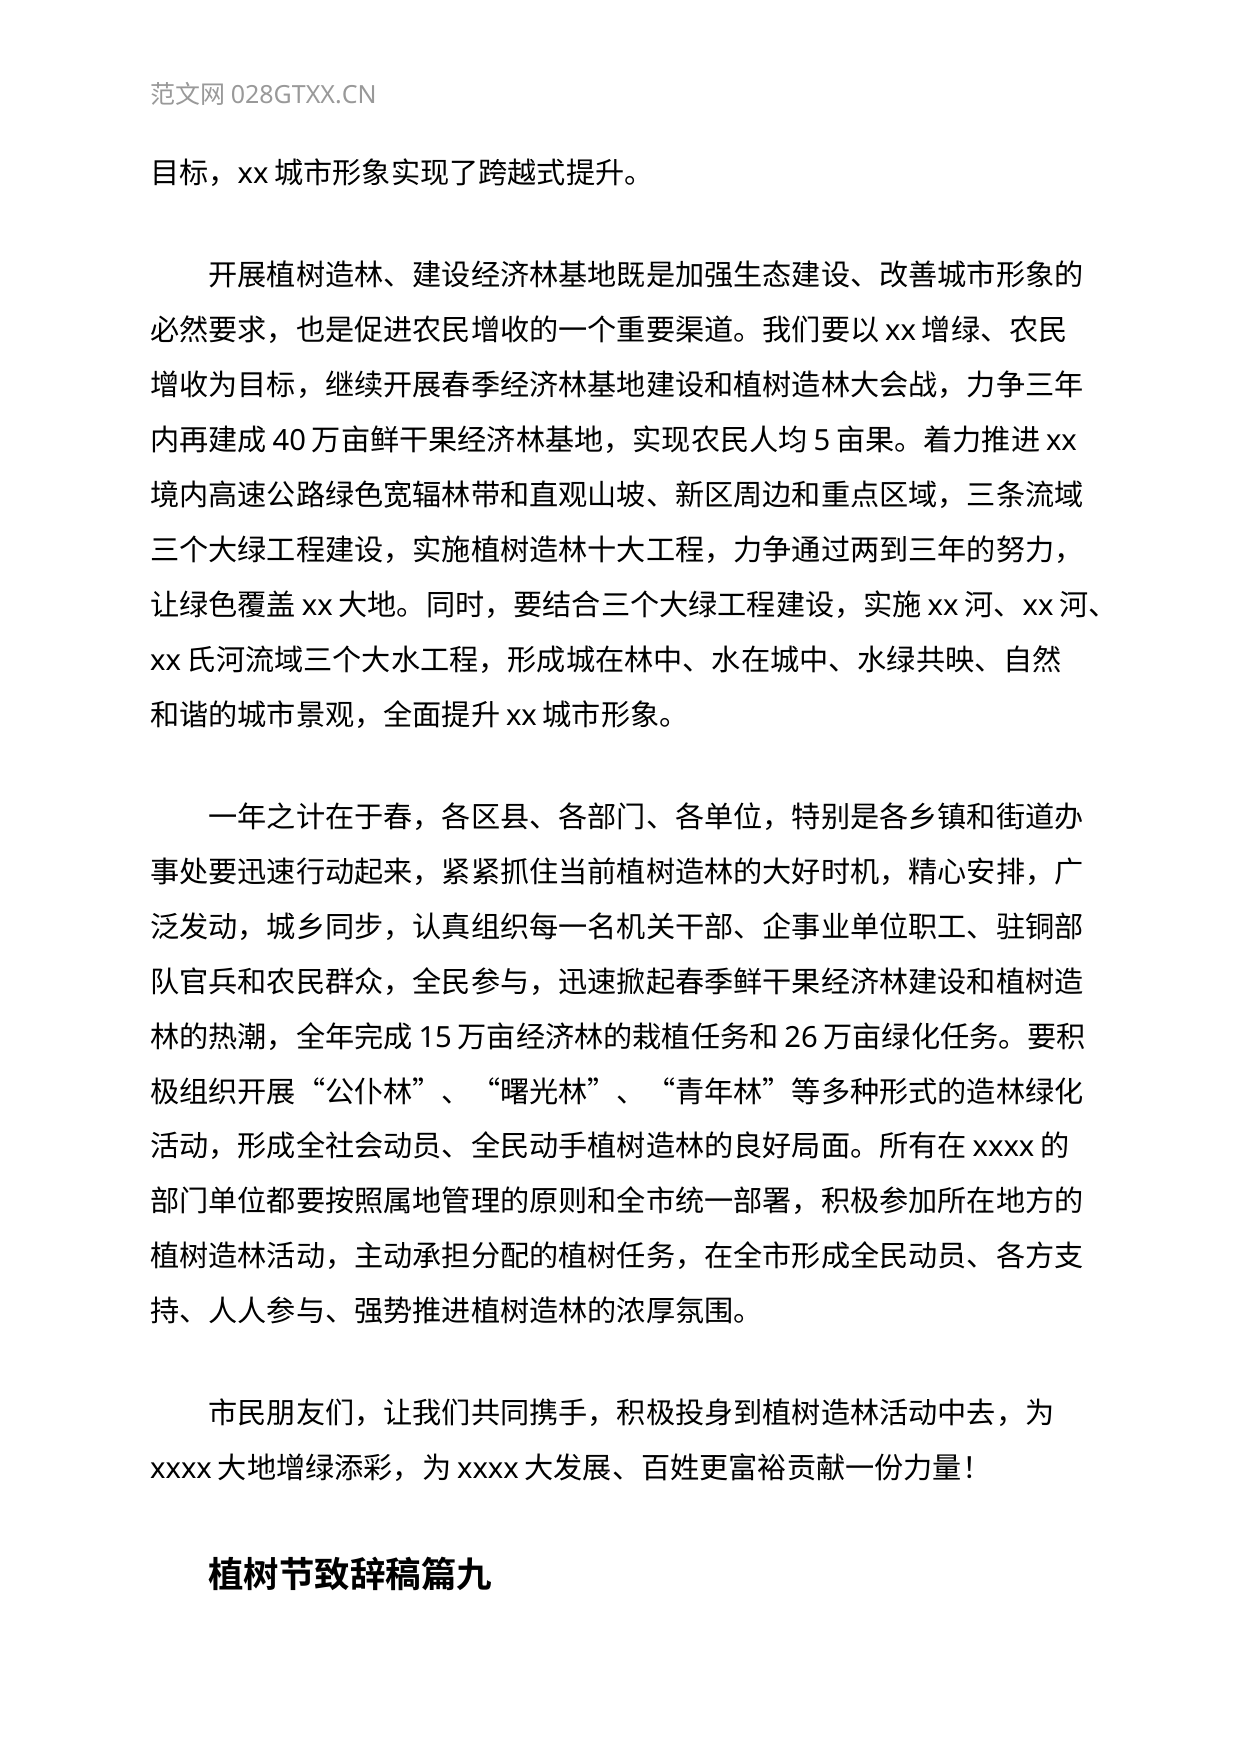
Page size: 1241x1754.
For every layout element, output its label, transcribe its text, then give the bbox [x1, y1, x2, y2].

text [150, 150, 1090, 192]
text 植树节致辞稿篇九 [150, 1546, 1090, 1598]
text 开展植树造林、建设经济林基地既是加强生态建设、改善城市形象的必然要求，也是促进农民增收的一个重要渠道。我们要以xx增绿、农民增收为目标，继续开展春季经济林基地建设和植树造林大会战，力争三年内再建成40万亩鲜干果经济林基地，实现农民人均5亩果。着力推进xx境内高速公路绿色宽辐林带和直观山坡、新区周边和重点区域，三条流域三个大绿工程建设，实施植树造林十大工程，力争通过两到三年的努力，让绿色覆盖xx大地。同时，要结合三个大绿工程建设，实施xx河、xx河、xx氏河流域三个大水工程，形成城在林中、水在城中、水绿共映、自然和谐的城市景观，全面提升xx城市形象。 [150, 252, 1090, 734]
text 一年之计在于春，各区县、各部门、各单位，特别是各乡镇和街道办事处要迅速行动起来，紧紧抓住当前植树造林的大好时机，精心安排，广泛发动，城乡同步，认真组织每一名机关干部、企事业单位职工、驻铜部队官兵和农民群众，全民参与，迅速掀起春季鲜干果经济林建设和植树造林的热潮，全年完成15万亩经济林的栽植任务和26万亩绿化任务。要积极组织开展“公仆林”、“曙光林”、“青年林”等多种形式的造林绿化活动，形成全社会动员、全民动手植树造林的良好局面。所有在xxxx的部门单位都要按照属地管理的原则和全市统一部署，积极参加所在地方的植树造林活动，主动承担分配的植树任务，在全市形成全民动员、各方支持、人人参与、强势推进植树造林的浓厚氛围。 [150, 793, 1090, 1330]
text 市民朋友们，让我们共同携手，积极投身到植树造林活动中去，为xxxx大地增绿添彩，为xxxx大发展、百姓更富裕贡献一份力量！ [150, 1389, 1090, 1487]
